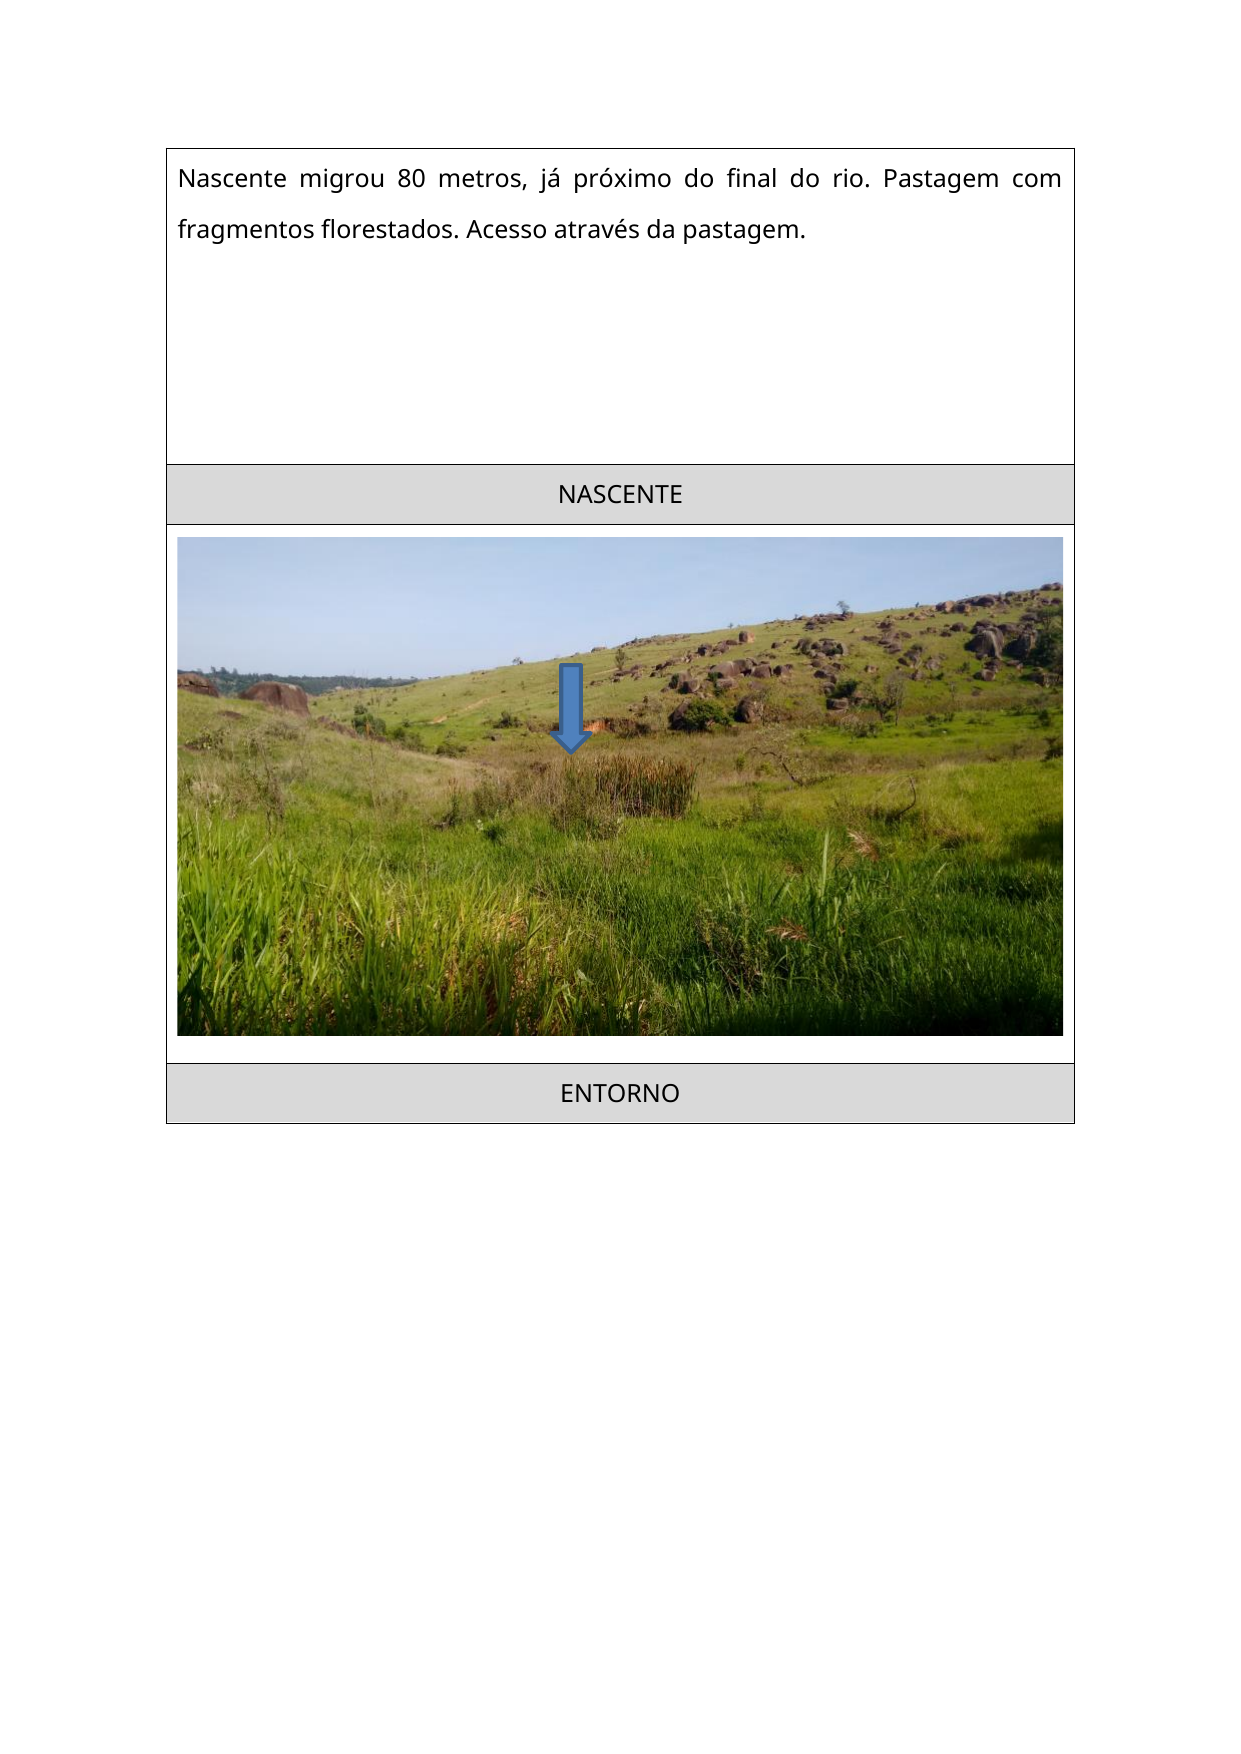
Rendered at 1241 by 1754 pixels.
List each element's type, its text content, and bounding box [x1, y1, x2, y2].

table_cell [167, 525, 1074, 1062]
table_cell NASCENTE [167, 465, 1074, 524]
table_cell ENTORNO [167, 1064, 1074, 1122]
table_cell Nascente migrou 80 metros, já próximo do final do rio. Pastagem com fragmentos florestados. Acesso através da pastagem. [167, 149, 1074, 464]
picture [177, 537, 1064, 1036]
